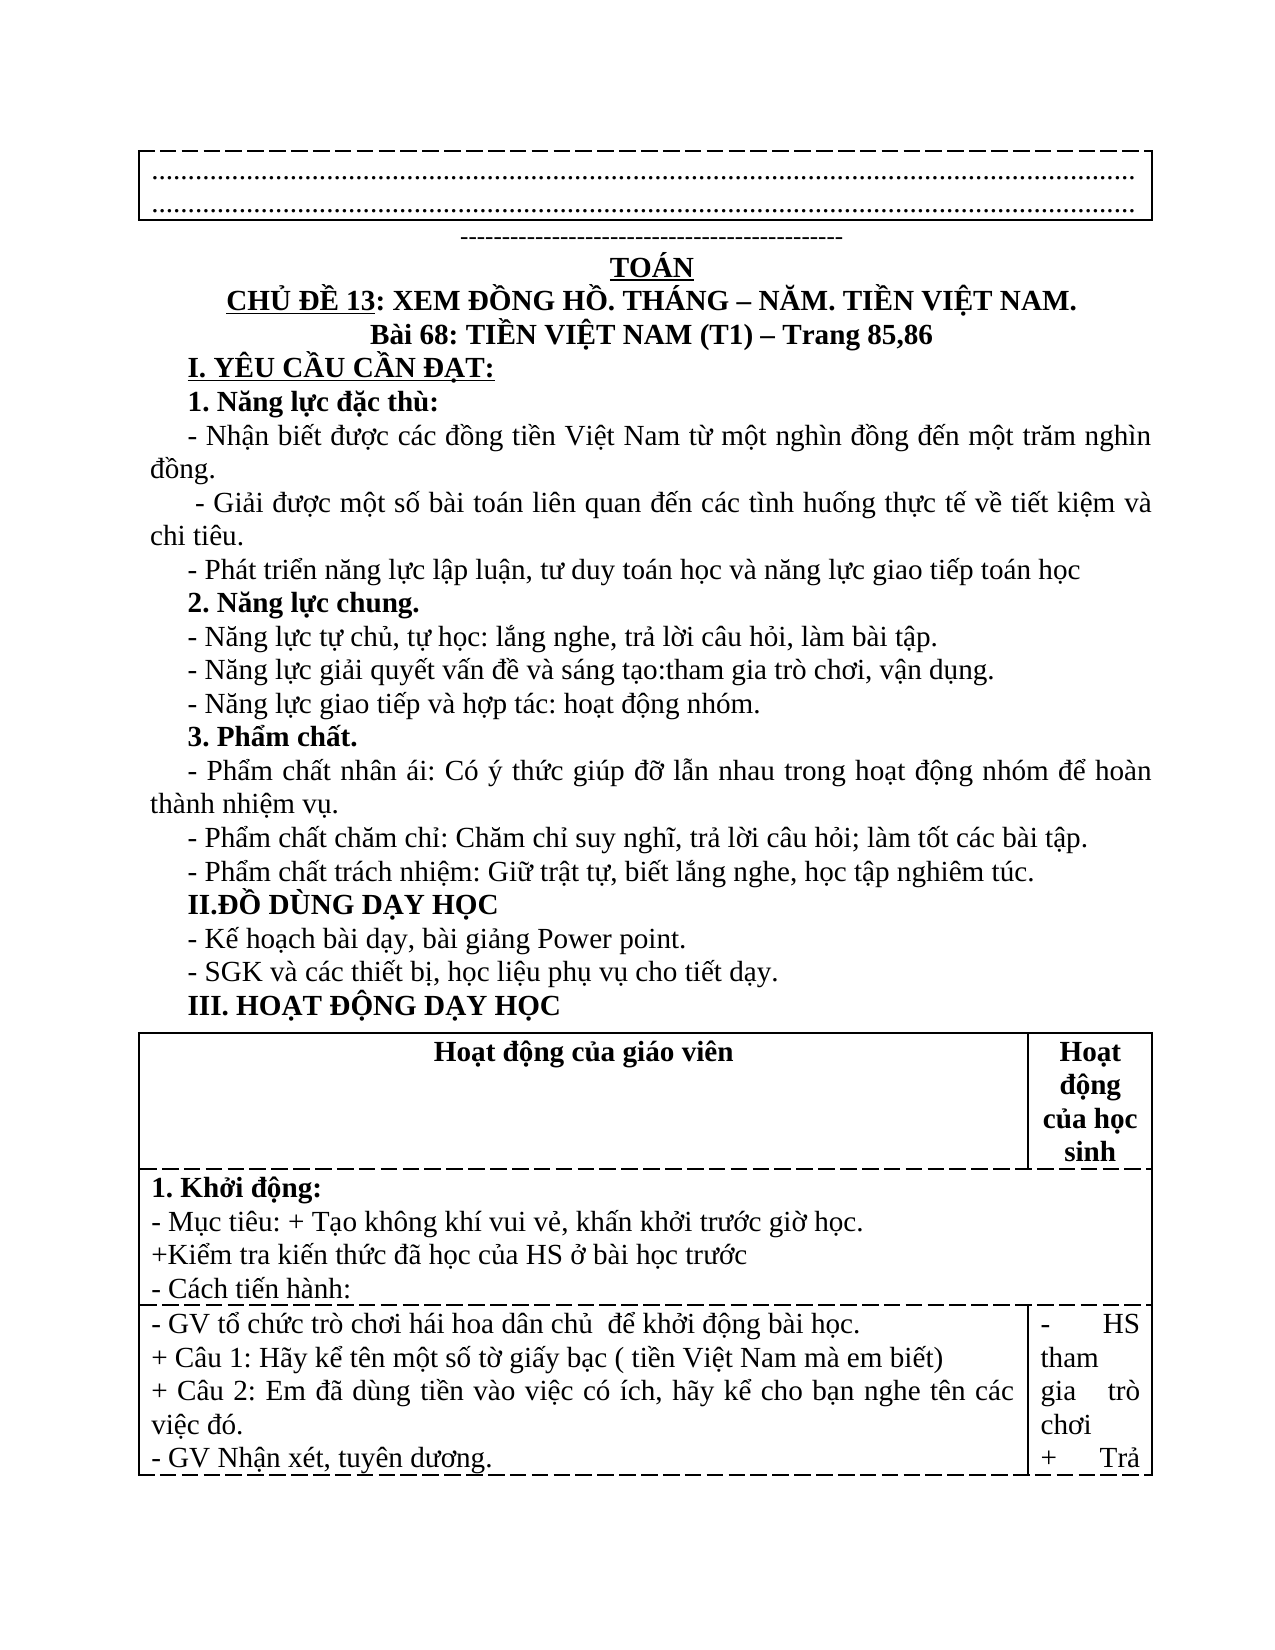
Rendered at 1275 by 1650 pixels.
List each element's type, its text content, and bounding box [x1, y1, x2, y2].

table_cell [140, 150, 1151, 219]
text TOÁN [150, 250, 1153, 283]
text 3. Phẩm chất. [150, 719, 1153, 753]
text - Phát triển năng lực lập luận, tư duy toán học và năng lực giao tiếp toán học [150, 552, 1153, 585]
text - Năng lực tự chủ, tự học: lắng nghe, trả lời câu hỏi, làm bài tập. [150, 619, 1153, 652]
text I. YÊU CẦU CẦN ĐẠT: [150, 351, 1153, 384]
text - Phẩm chất chăm chỉ: Chăm chỉ suy nghĩ, trả lời câu hỏi; làm tốt các bài tập. [150, 820, 1153, 854]
table_header Hoạt động của học sinh [1029, 1034, 1151, 1168]
text Bài 68: TIỀN VIỆT NAM (T1) – Trang 85,86 [150, 317, 1153, 351]
text - Kế hoạch bài dạy, bài giảng Power point. [150, 921, 1153, 954]
text - Giải được một số bài toán liên quan đến các tình huống thực tế về tiết kiệm và chi tiêu. [150, 485, 1153, 552]
text - Phẩm chất nhân ái: Có ý thức giúp đỡ lẫn nhau trong hoạt động nhóm để hoàn thành nhiệm vụ. [150, 753, 1153, 820]
table_header Hoạt động của giáo viên [140, 1034, 1027, 1168]
text 1. Năng lực đặc thù: [150, 384, 1153, 418]
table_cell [1029, 1304, 1151, 1474]
table_cell 1. Khởi động: - Mục tiêu: + Tạo không khí vui vẻ, khấn khởi trước giờ học. +Kiểm tra kiến thức đã học của HS ở bài học trước - Cách tiến hành: [140, 1168, 1151, 1304]
text - Nhận biết được các đồng tiền Việt Nam từ một nghìn đồng đến một trăm nghìn đồng. [150, 418, 1153, 485]
text - SGK và các thiết bị, học liệu phụ vụ cho tiết dạy. [150, 954, 1153, 988]
text - Phẩm chất trách nhiệm: Giữ trật tự, biết lắng nghe, học tập nghiêm túc. [150, 854, 1153, 887]
text CHỦ ĐỀ 13: XEM ĐỒNG HỒ. THÁNG – NĂM. TIỀN VIỆT NAM. [150, 283, 1153, 317]
text II.ĐỒ DÙNG DẠY HỌC [150, 887, 1153, 921]
text 2. Năng lực chung. [150, 585, 1153, 619]
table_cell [140, 1304, 1027, 1474]
text - Năng lực giải quyết vấn đề và sáng tạo:tham gia trò chơi, vận dụng. [150, 652, 1153, 686]
text ---------------------------------------------- [150, 221, 1153, 250]
text - Năng lực giao tiếp và hợp tác: hoạt động nhóm. [150, 686, 1153, 719]
text III. HOẠT ĐỘNG DẠY HỌC [150, 988, 1153, 1021]
